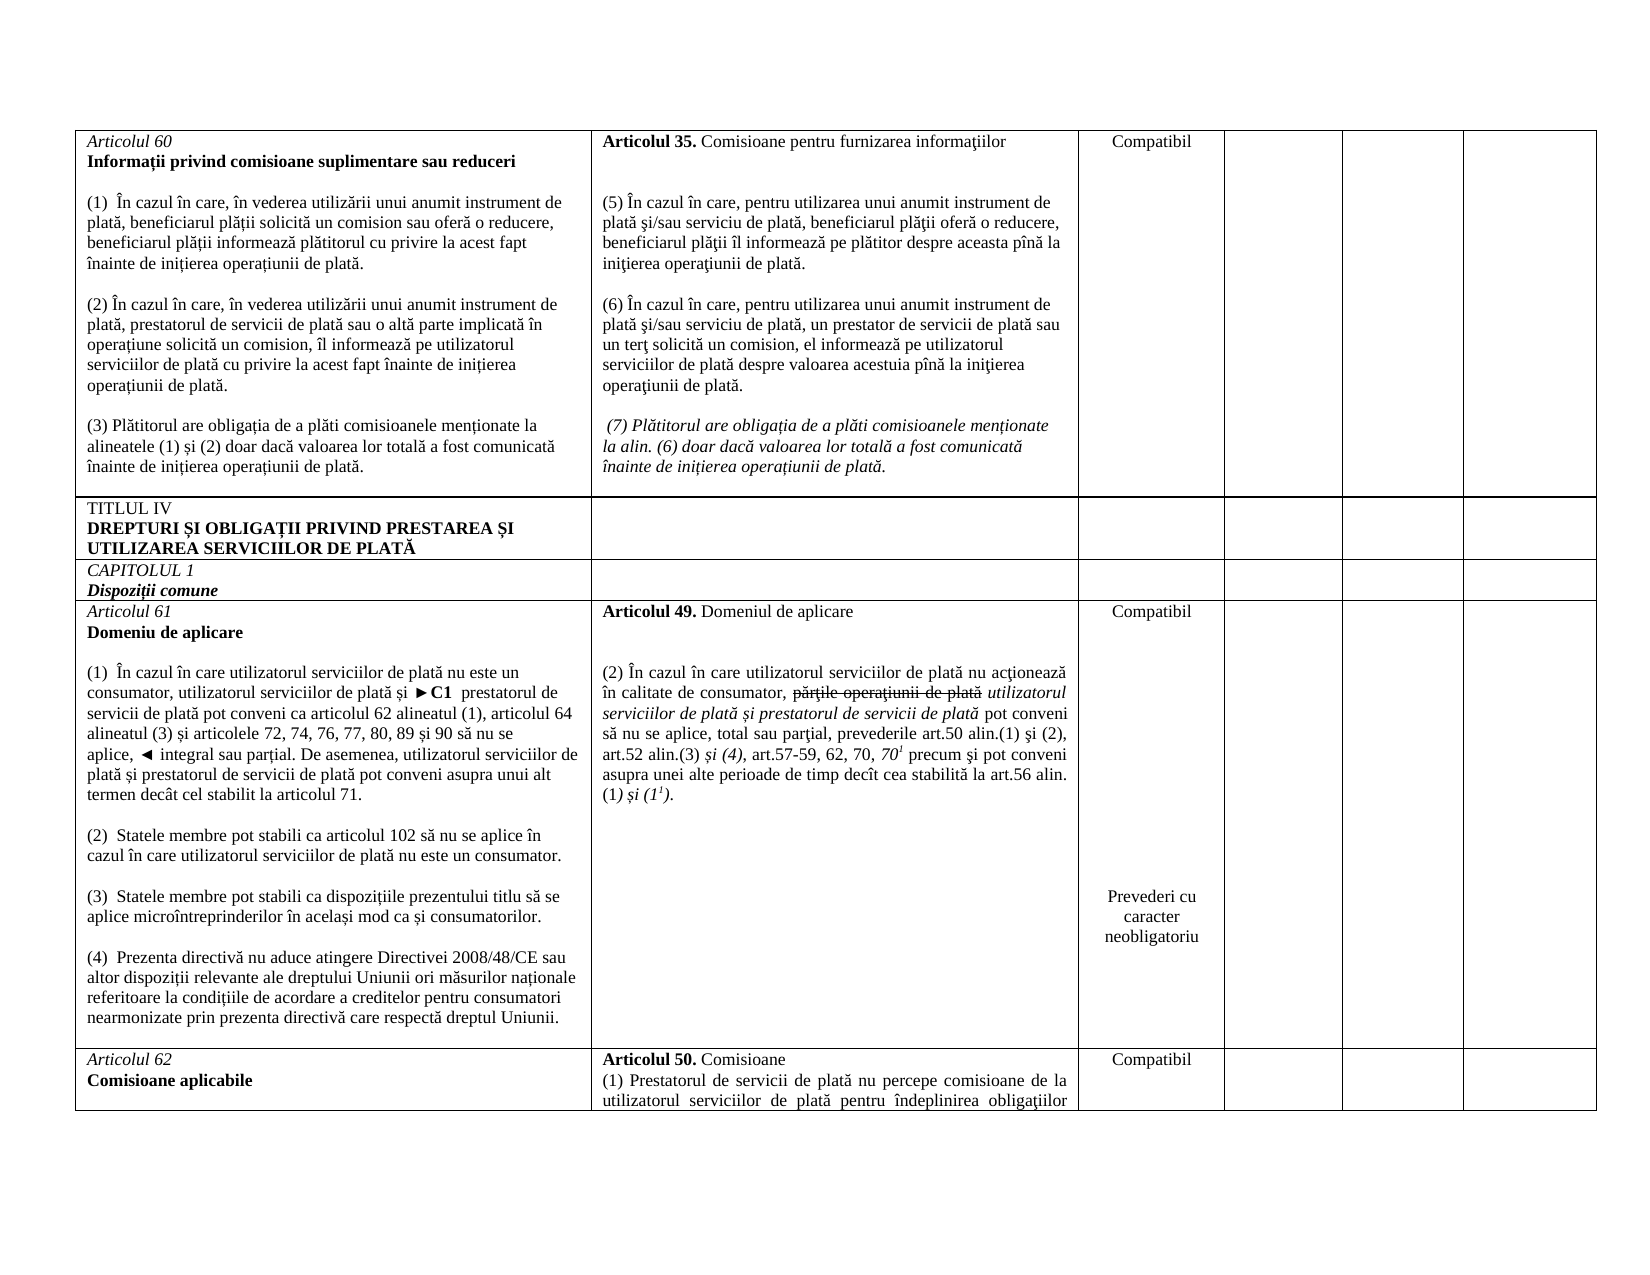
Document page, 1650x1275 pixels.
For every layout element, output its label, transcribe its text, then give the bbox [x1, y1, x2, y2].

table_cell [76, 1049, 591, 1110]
table_cell [1225, 498, 1342, 558]
table_cell [1464, 131, 1596, 496]
table_cell [1079, 498, 1224, 558]
table_cell Compatibil Prevederi cu caracter neobligatoriu [1079, 601, 1224, 1048]
table_cell [1464, 601, 1596, 1048]
table_cell [1225, 560, 1342, 600]
table_cell [1225, 131, 1342, 496]
table_cell CAPITOLUL 1 Dispoziții comune [76, 560, 591, 600]
table_cell [1343, 601, 1463, 1048]
table_cell [1225, 601, 1342, 1048]
table_cell [1343, 560, 1463, 600]
table_cell [1343, 498, 1463, 558]
table_cell [1343, 1049, 1463, 1110]
table_cell Articolul 35. Comisioane pentru furnizarea informaţiilor (5) În cazul în care, pentru utilizarea unui anumit instrument de plată şi/sau serviciu de plată, beneficiarul plăţii oferă o reducere, beneficiarul plăţii îl informează pe plătitor despre aceasta pînă la iniţierea operaţiunii de plată. (6) În cazul în care, pentru utilizarea unui anumit instrument de plată şi/sau serviciu de plată, un prestator de servicii de plată sau un terţ solicită un comision, el informează pe utilizatorul serviciilor de plată despre valoarea acestuia pînă la iniţierea operaţiunii de plată. (7) Plătitorul are obligația de a plăti comisioanele menționate la alin. (6) doar dacă valoarea lor totală a fost comunicată înainte de inițierea operațiunii de plată. [592, 131, 1078, 496]
table_cell Articolul 60 Informații privind comisioane suplimentare sau reduceri (1) În cazul în care, în vederea utilizării unui anumit instrument de plată, beneficiarul plății solicită un comision sau oferă o reducere, beneficiarul plății informează plătitorul cu privire la acest fapt înainte de inițierea operațiunii de plată. (2) În cazul în care, în vederea utilizării unui anumit instrument de plată, prestatorul de servicii de plată sau o altă parte implicată în operațiune solicită un comision, îl informează pe utilizatorul serviciilor de plată cu privire la acest fapt înainte de inițierea operațiunii de plată. (3) Plătitorul are obligația de a plăti comisioanele menționate la alineatele (1) și (2) doar dacă valoarea lor totală a fost comunicată înainte de inițierea operațiunii de plată. [76, 131, 591, 496]
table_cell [1079, 1049, 1224, 1110]
table_cell [592, 498, 1078, 558]
table_cell Articolul 61 Domeniu de aplicare (1) În cazul în care utilizatorul serviciilor de plată nu este un consumator, utilizatorul serviciilor de plată și ►C1 prestatorul de servicii de plată pot conveni ca articolul 62 alineatul (1), articolul 64 alineatul (3) și articolele 72, 74, 76, 77, 80, 89 și 90 să nu se aplice, ◄ integral sau parțial. De asemenea, utilizatorul serviciilor de plată și prestatorul de servicii de plată pot conveni asupra unui alt termen decât cel stabilit la articolul 71. (2) Statele membre pot stabili ca articolul 102 să nu se aplice în cazul în care utilizatorul serviciilor de plată nu este un consumator. (3) Statele membre pot stabili ca dispozițiile prezentului titlu să se aplice microîntreprinderilor în același mod ca și consumatorilor. (4) Prezenta directivă nu aduce atingere Directivei 2008/48/CE sau altor dispoziții relevante ale dreptului Uniunii ori măsurilor naționale referitoare la condițiile de acordare a creditelor pentru consumatori nearmonizate prin prezenta directivă care respectă dreptul Uniunii. [76, 601, 591, 1048]
table_cell [1343, 131, 1463, 496]
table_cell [592, 1049, 1078, 1110]
table_cell Compatibil [1079, 131, 1224, 496]
table_cell [1225, 1049, 1342, 1110]
table_cell [592, 560, 1078, 600]
table_cell [1464, 560, 1596, 600]
table_cell [1464, 1049, 1596, 1110]
table_cell [1464, 498, 1596, 558]
table_cell [1079, 560, 1224, 600]
table_cell Articolul 49. Domeniul de aplicare (2) În cazul în care utilizatorul serviciilor de plată nu acţionează în calitate de consumator, părţile operaţiunii de plată utilizatorul serviciilor de plată și prestatorul de servicii de plată pot conveni să nu se aplice, total sau parţial, prevederile art.50 alin.(1) şi (2), art.52 alin.(3) și (4), art.57-59, 62, 70, 701 precum şi pot conveni asupra unei alte perioade de timp decît cea stabilită la art.56 alin.(1) și (11). [592, 601, 1078, 1048]
table_cell TITLUL IV DREPTURI ȘI OBLIGAȚII PRIVIND PRESTAREA ȘI UTILIZAREA SERVICIILOR DE PLATĂ [76, 498, 591, 558]
